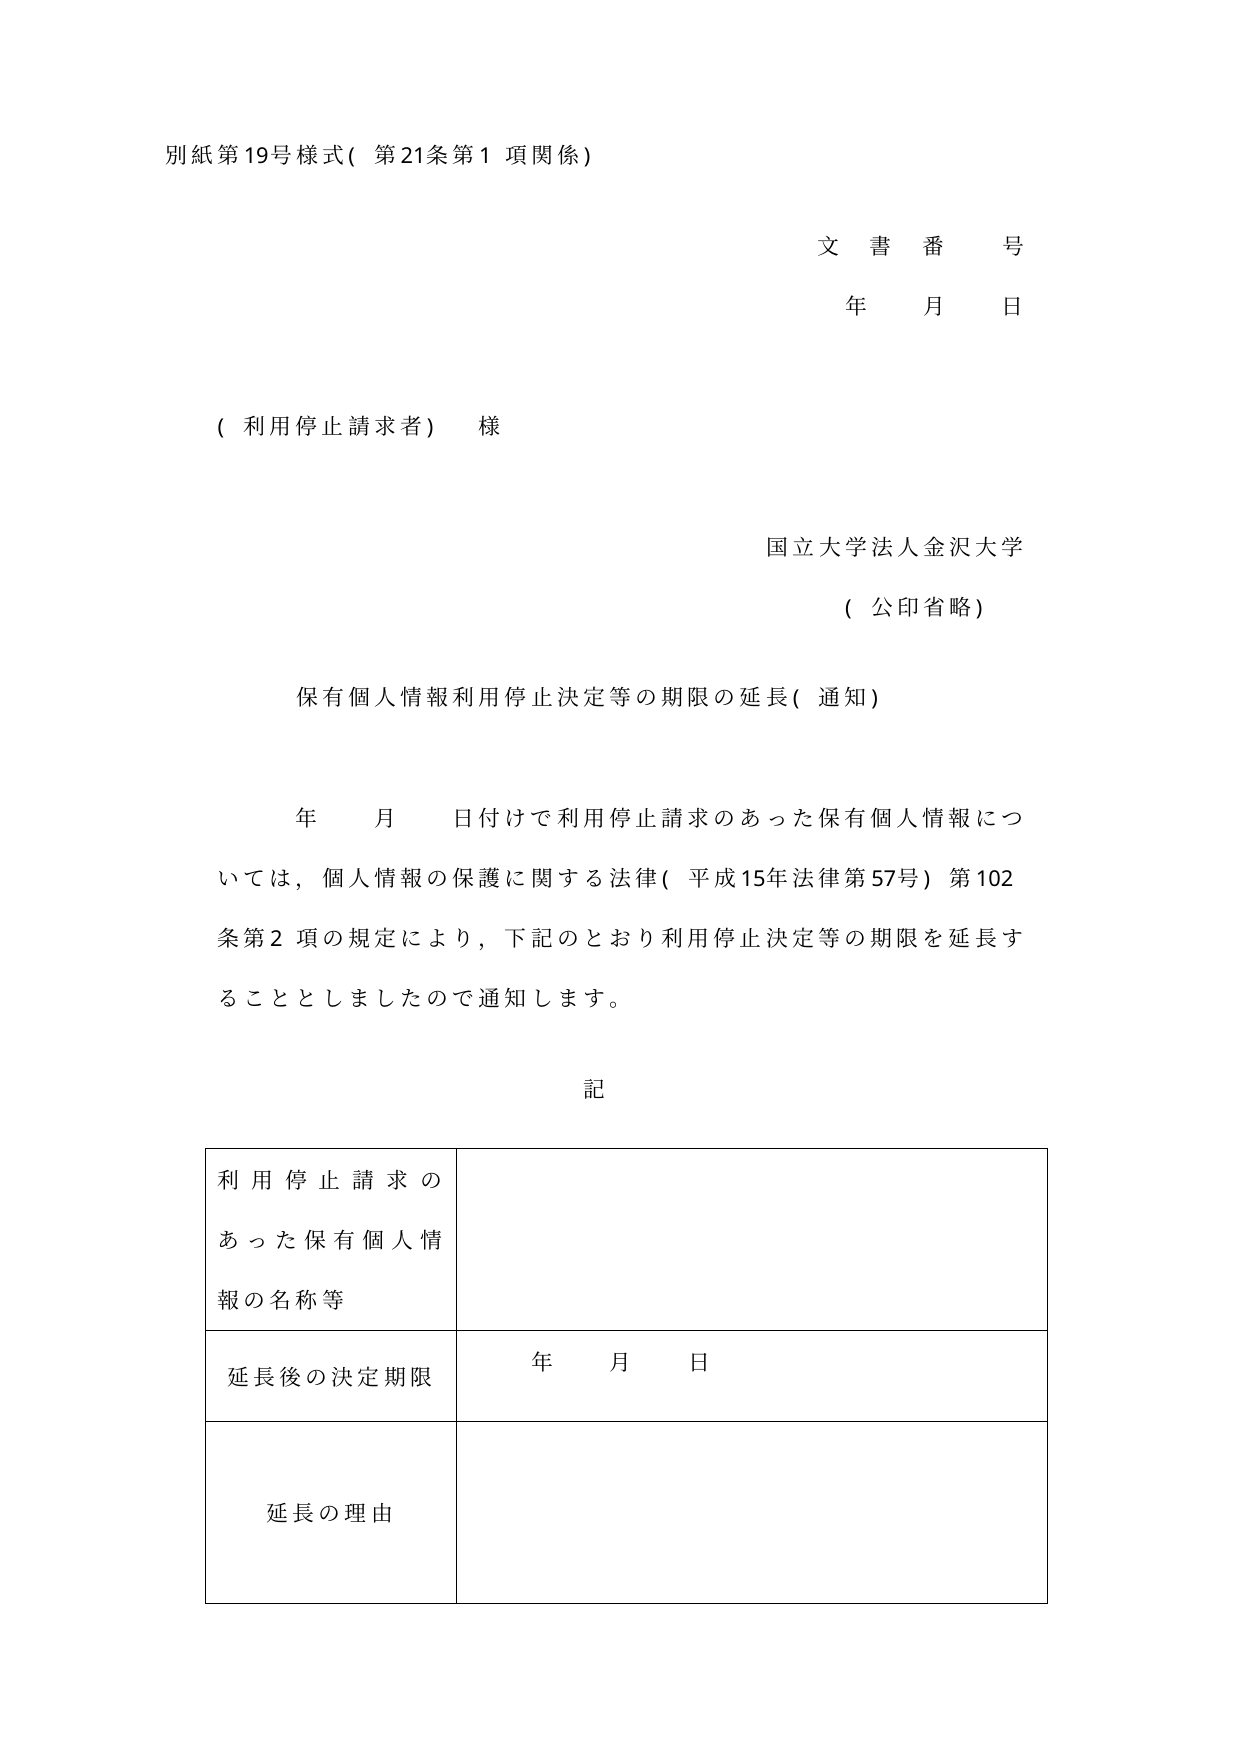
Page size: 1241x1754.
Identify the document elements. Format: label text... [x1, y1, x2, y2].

text 国立大学法人金沢大学 [165, 516, 1028, 576]
text (公印省略) [165, 576, 1028, 636]
table_cell 延長後の決定期限 [206, 1331, 456, 1421]
text 保有個人情報利用停止決定等の期限の延長(通知) [165, 666, 1028, 726]
table_cell 延長の理由 [206, 1422, 456, 1603]
table_cell 年 月 日 [457, 1331, 1047, 1421]
table_header [457, 1149, 1047, 1329]
text 文書番号 [165, 215, 1028, 275]
text 年 月 日付けで利用停止請求のあった保有個人情報については，個人情報の保護に関する法律(平成15年法律第57号)第102条第2項の規定により，下記のとおり利用停止決定等の期限を延長することとしましたので通知します。 [209, 787, 1028, 1027]
text (利用停止請求者) 様 [165, 395, 1028, 456]
text 記 [165, 1058, 1028, 1118]
table_header 利用停止請求のあった保有個人情報の名称等 [206, 1149, 456, 1329]
text 年 月 日 [165, 275, 1028, 335]
table_cell [457, 1422, 1047, 1603]
text 別紙第19号様式(第21条第1項関係) [165, 124, 1028, 184]
